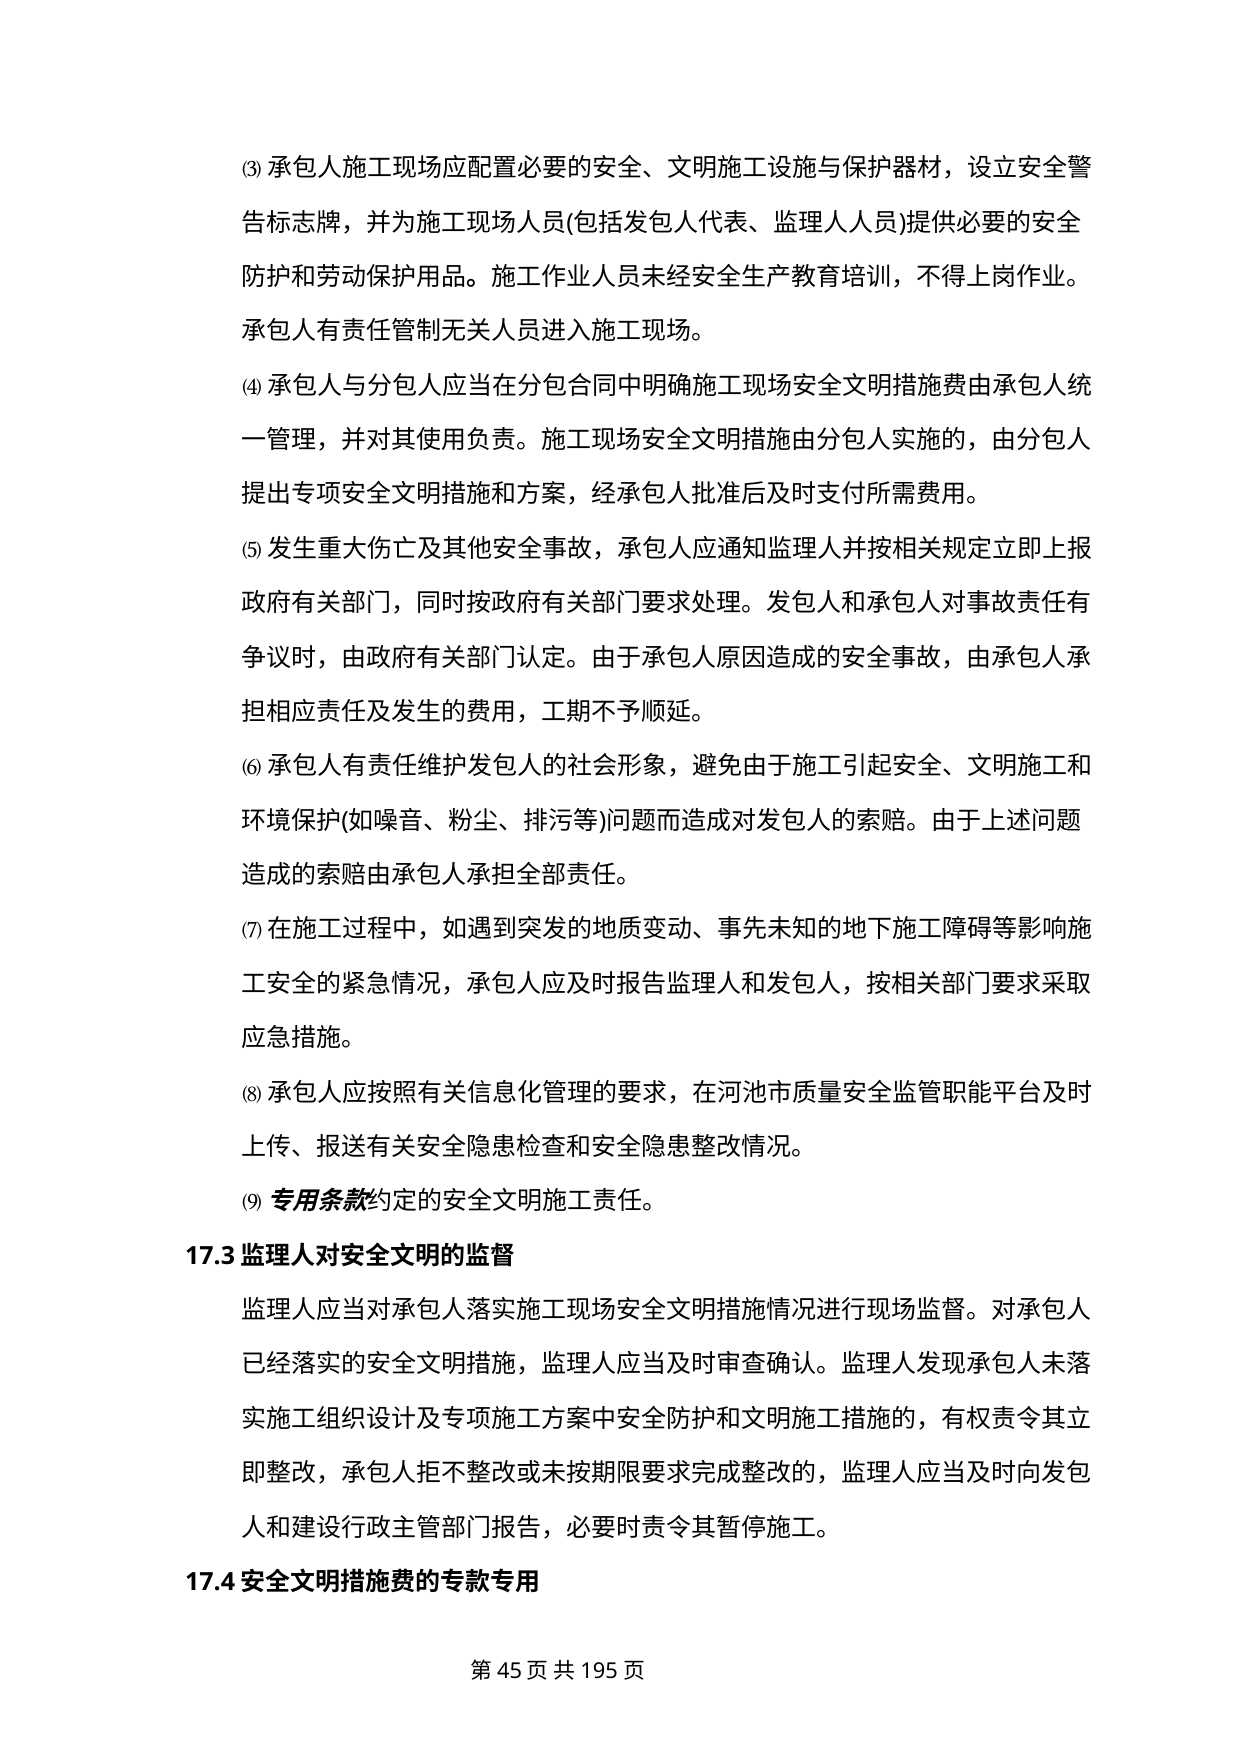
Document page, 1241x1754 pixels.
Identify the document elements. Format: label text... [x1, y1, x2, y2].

text ⑶承包人施工现场应配置必要的安全、文明施工设施与保护器材，设立安全警告标志牌，并为施工现场人员(包括发包人代表、监理人人员)提供必要的安全防护和劳动保护用品。施工作业人员未经安全生产教育培训，不得上岗作业。承包人有责任管制无关人员进入施工现场。 [241, 148, 1093, 347]
text ⑷承包人与分包人应当在分包合同中明确施工现场安全文明措施费由承包人统一管理，并对其使用负责。施工现场安全文明措施由分包人实施的，由分包人提出专项安全文明措施和方案，经承包人批准后及时支付所需费用。 [241, 365, 1093, 510]
text ⑹承包人有责任维护发包人的社会形象，避免由于施工引起安全、文明施工和环境保护(如噪音、粉尘、排污等)问题而造成对发包人的索赔。由于上述问题造成的索赔由承包人承担全部责任。 [241, 746, 1093, 891]
text 17.4安全文明措施费的专款专用 [185, 1561, 1093, 1598]
text ⑼专用条款约定的安全文明施工责任。 [241, 1181, 1093, 1217]
text ⑻承包人应按照有关信息化管理的要求，在河池市质量安全监管职能平台及时上传、报送有关安全隐患检查和安全隐患整改情况。 [241, 1072, 1093, 1163]
text 监理人应当对承包人落实施工现场安全文明措施情况进行现场监督。对承包人已经落实的安全文明措施，监理人应当及时审查确认。监理人发现承包人未落实施工组织设计及专项施工方案中安全防护和文明施工措施的，有权责令其立即整改，承包人拒不整改或未按期限要求完成整改的，监理人应当及时向发包人和建设行政主管部门报告，必要时责令其暂停施工。 [241, 1289, 1093, 1543]
text 17.3监理人对安全文明的监督 [185, 1235, 1093, 1271]
text ⑺在施工过程中，如遇到突发的地质变动、事先未知的地下施工障碍等影响施工安全的紧急情况，承包人应及时报告监理人和发包人，按相关部门要求采取应急措施。 [241, 909, 1093, 1054]
text ⑸发生重大伤亡及其他安全事故，承包人应通知监理人并按相关规定立即上报政府有关部门，同时按政府有关部门要求处理。发包人和承包人对事故责任有争议时，由政府有关部门认定。由于承包人原因造成的安全事故，由承包人承担相应责任及发生的费用，工期不予顺延。 [241, 528, 1093, 728]
